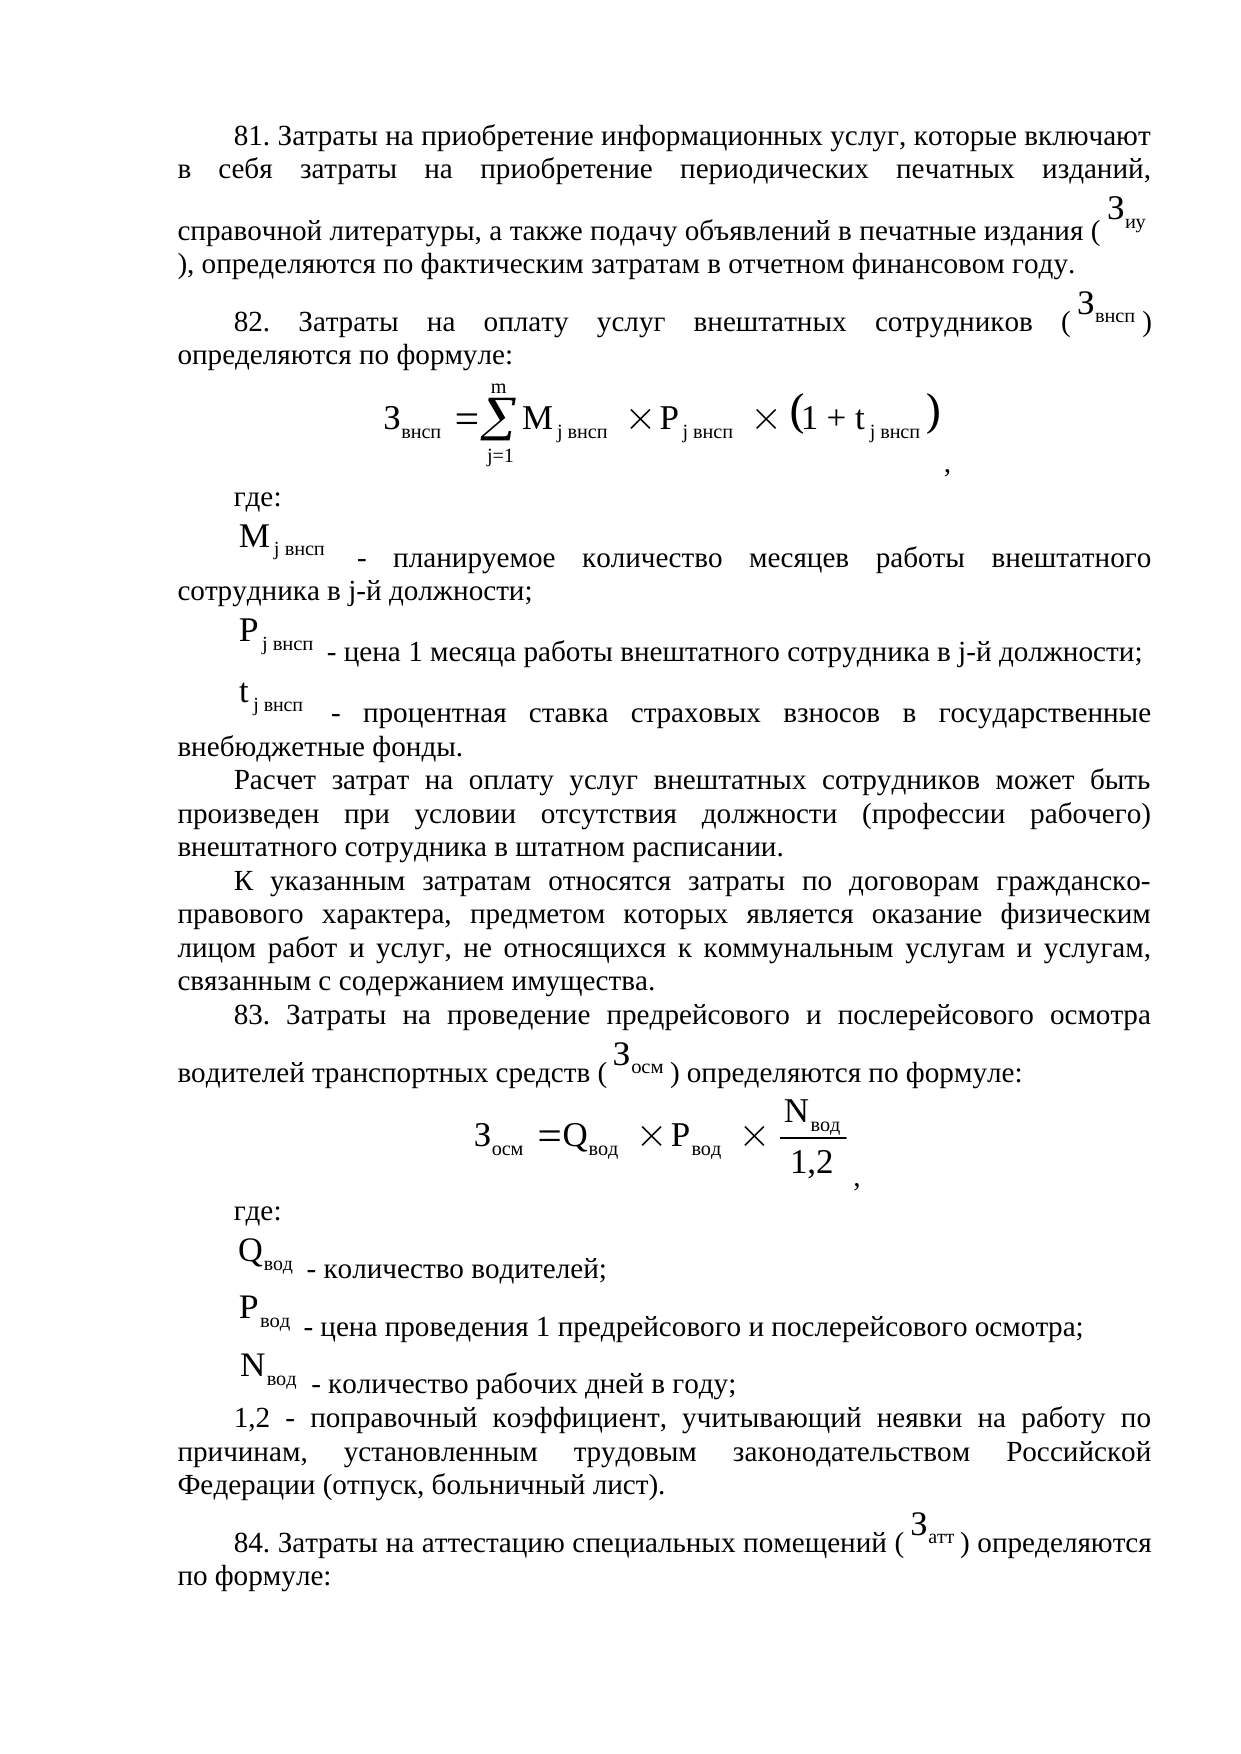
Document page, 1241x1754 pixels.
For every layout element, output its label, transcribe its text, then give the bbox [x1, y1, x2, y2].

text 81. Затраты на приобретение информационных услуг, которые включают в себя затраты на приобретение периодических печатных изданий, справочной литературы, а также подачу объявлений в печатные издания (), определяются по фактическим затратам в отчетном финансовом году. [177, 118, 1152, 280]
text где: [177, 1193, 1152, 1227]
text Расчет затрат на оплату услуг внештатных сотрудников может быть произведен при условии отсутствия должности (профессии рабочего) внештатного сотрудника в штатном расписании. [177, 762, 1152, 863]
text - количество рабочих дней в году; [177, 1342, 1152, 1400]
text К указанным затратам относятся затраты по договорам гражданско-правового характера, предметом которых является оказание физическим лицом работ и услуг, не относящихся к коммунальным услугам и услугам, связанным с содержанием имущества. [177, 863, 1152, 997]
text 82. Затраты на оплату услуг внештатных сотрудников () определяются по формуле: [177, 280, 1152, 371]
text - цена 1 месяца работы внештатного сотрудника в j-й должности; [177, 607, 1152, 668]
text - цена проведения 1 предрейсового и послерейсового осмотра; [177, 1284, 1152, 1342]
text 1,2 - поправочный коэффициент, учитывающий неявки на работу по причинам, установленным трудовым законодательством Российской Федерации (отпуск, больничный лист). [177, 1400, 1152, 1501]
text 84. Затраты на аттестацию специальных помещений () определяются по формуле: [177, 1501, 1152, 1592]
text где: [177, 479, 1152, 512]
text - количество водителей; [177, 1227, 1152, 1284]
text - планируемое количество месяцев работы внештатного сотрудника в j-й должности; [177, 512, 1152, 607]
text - процентная ставка страховых взносов в государственные внебюджетные фонды. [177, 668, 1152, 762]
text , [177, 1088, 1152, 1193]
text , [177, 371, 1152, 479]
text 83. Затраты на проведение предрейсового и послерейсового осмотра водителей транспортных средств () определяются по формуле: [177, 997, 1152, 1088]
